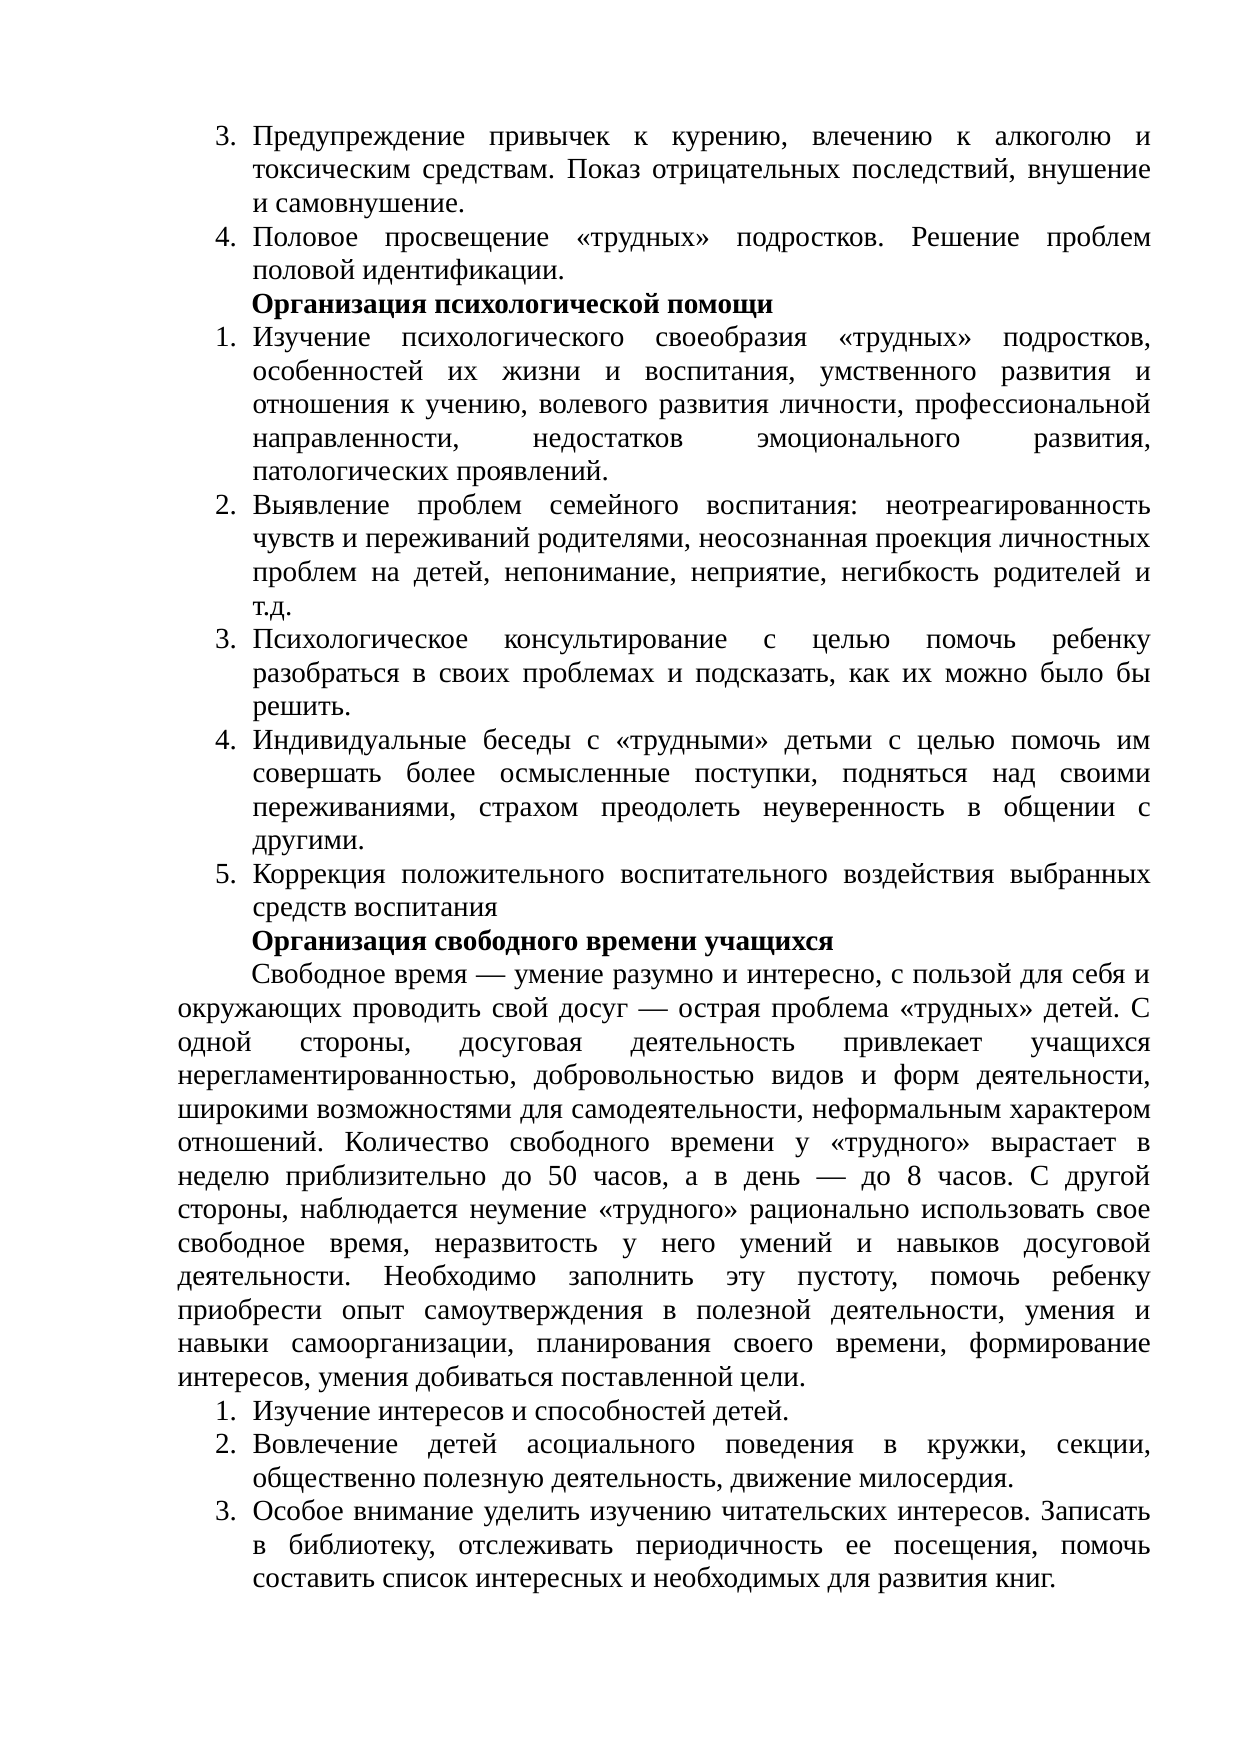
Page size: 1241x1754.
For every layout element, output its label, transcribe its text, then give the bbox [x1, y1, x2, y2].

list Психологическое консультирование с целью помочь ребенку разобраться в своих проблемах и подсказать, как их можно было бы решить. [215, 621, 1152, 722]
list Половое просвещение «трудных» подростков. Решение проблем половой идентификации. [215, 219, 1152, 286]
list Коррекция положительного воспитательного воздействия выбранных средств воспитания [215, 856, 1152, 923]
list Изучение интересов и способностей детей. [215, 1393, 1152, 1426]
list Особое внимание уделить изучению читательских интересов. Записать в библиотеку, отслеживать периодичность ее посещения, помочь составить список интересных и необходимых для развития книг. [215, 1493, 1152, 1594]
list Изучение психологического своеобразия «трудных» подростков, особенностей их жизни и воспитания, умственного развития и отношения к учению, волевого развития личности, профессиональной направленности, недостатков эмоционального развития, патологических проявлений. [215, 319, 1152, 487]
list Предупреждение привычек к курению, влечению к алкоголю и токсическим средствам. Показ отрицательных последствий, внушение и самовнушение. [215, 118, 1152, 219]
text Свободное время — умение разумно и интересно, с пользой для себя и окружающих проводить свой досуг — острая проблема «трудных» детей. С одной стороны, досуговая деятельность привлекает учащихся нерегламентированностью, добровольностью видов и форм деятельности, широкими возможностями для самодеятельности, неформальным характером отношений. Количество свободного времени у «трудного» вырастает в неделю приблизительно до 50 часов, а в день — до 8 часов. С другой стороны, наблюдается неумение «трудного» рационально использовать свое свободное время, неразвитость у него умений и навыков досуговой деятельности. Необходимо заполнить эту пустоту, помочь ребенку приобрести опыт самоутверждения в полезной деятельности, умения и навыки самоорганизации, планирования своего времени, формирование интересов, умения добиваться поставленной цели. [177, 957, 1152, 1393]
list Вовлечение детей асоциального поведения в кружки, секции, общественно полезную деятельность, движение милосердия. [215, 1426, 1152, 1493]
list Выявление проблем семейного воспитания: неотреагированность чувств и переживаний родителями, неосознанная проекция личностных проблем на детей, непонимание, неприятие, негибкость родителей и т.д. [215, 487, 1152, 621]
text Организация свободного времени учащихся [177, 923, 1152, 957]
list Индивидуальные беседы с «трудными» детьми с целью помочь им совершать более осмысленные поступки, подняться над своими переживаниями, страхом преодолеть неуверенность в общении с другими. [215, 722, 1152, 856]
text Организация психологической помощи [177, 286, 1152, 319]
